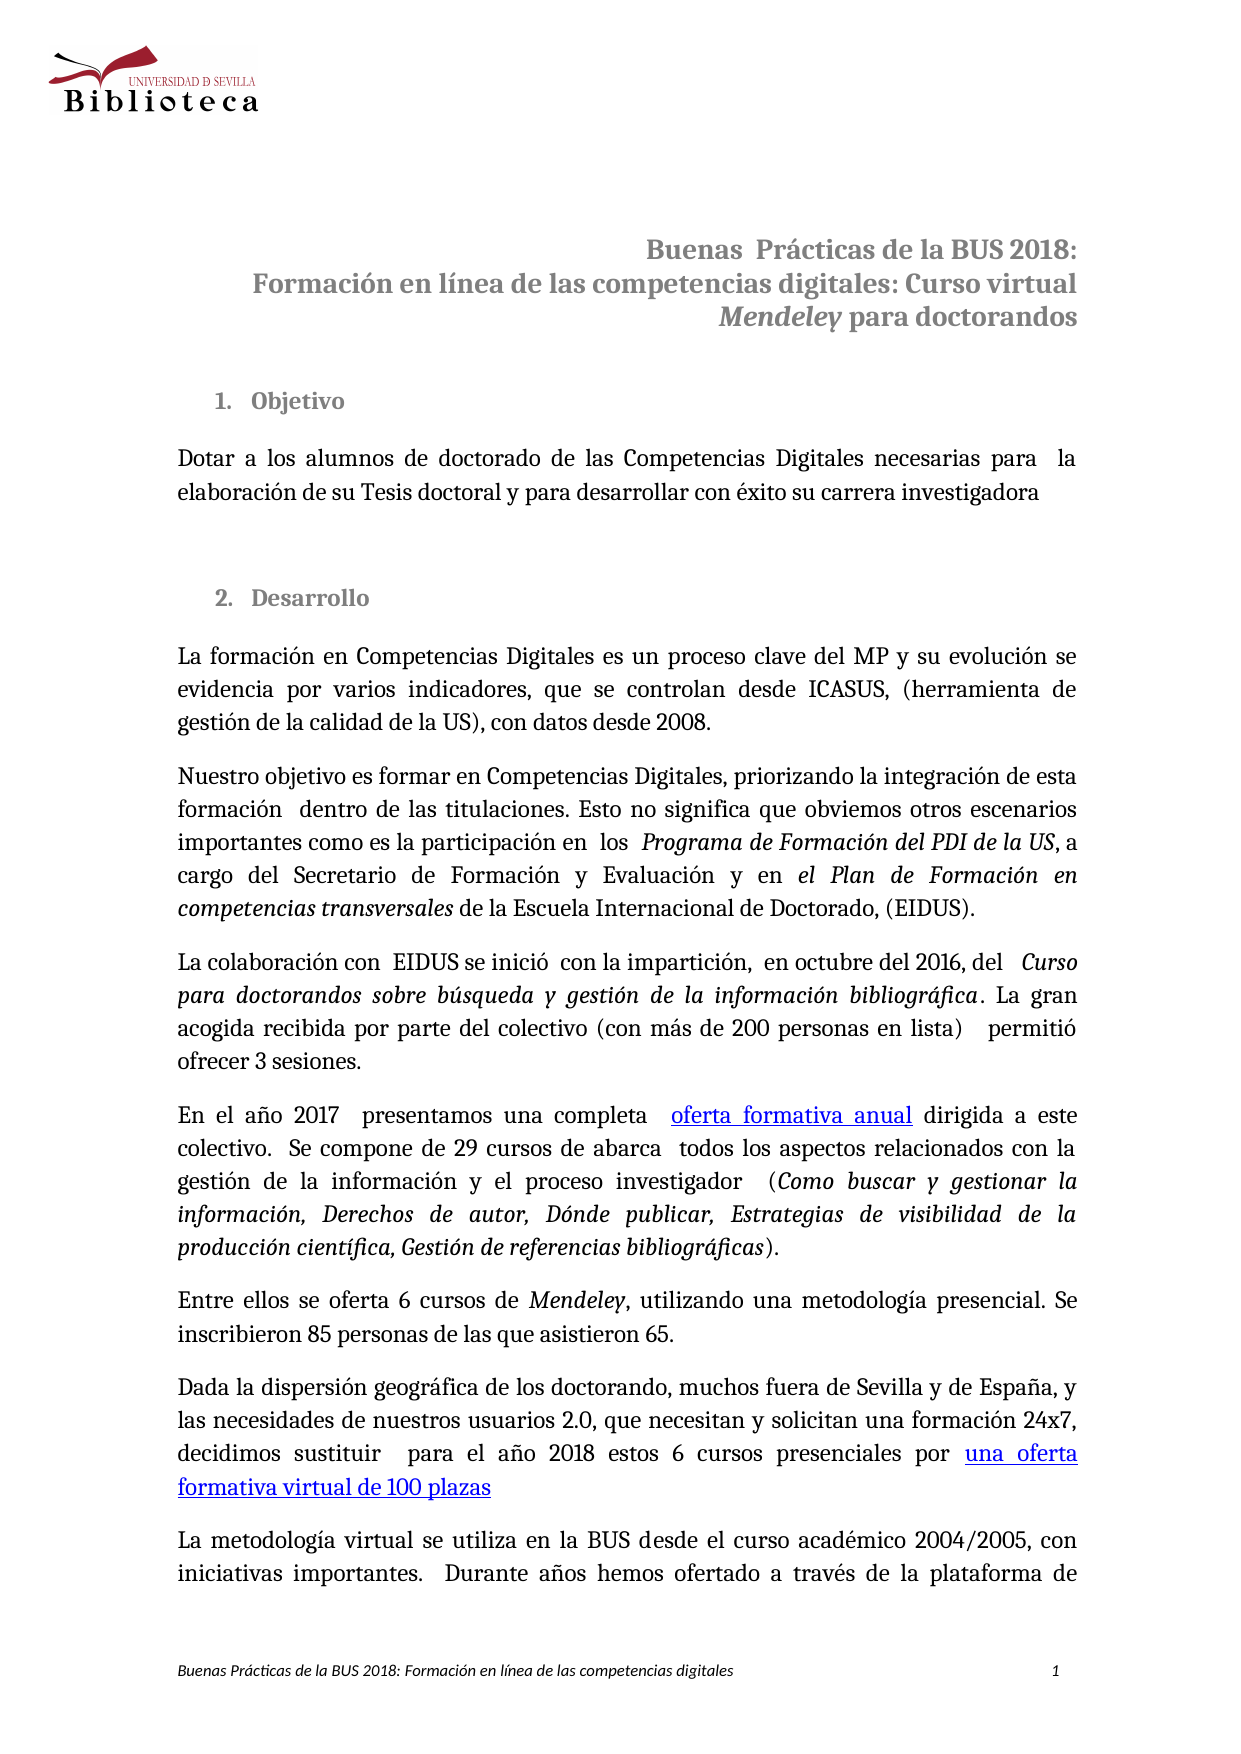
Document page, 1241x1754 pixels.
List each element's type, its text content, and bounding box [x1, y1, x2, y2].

picture [48, 45, 259, 115]
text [177, 1526, 1078, 1588]
text Buenas Prácticas de la BUS 2018: Formación en línea de las competencias digitales: Curso virtual Mendeley para doctorandos [148, 233, 1078, 334]
list Desarrollo [215, 584, 1078, 613]
text Dotar a los alumnos de doctorado de las Competencias Digitales necesarias para la elaboración de su Tesis doctoral y para desarrollar con éxito su carrera investigadora [177, 444, 1078, 506]
text En el año 2017 presentamos una completa oferta formativa anual dirigida a este colectivo. Se compone de 29 cursos de abarca todos los aspectos relacionados con la gestión de la información y el proceso investigador (Como buscar y gestionar la información, Derechos de autor, Dónde publicar, Estrategias de visibilidad de la producción científica, Gestión de referencias bibliográficas). [177, 1101, 1078, 1261]
list Objetivo [215, 387, 1078, 416]
text La formación en Competencias Digitales es un proceso clave del MP y su evolución se evidencia por varios indicadores, que se controlan desde ICASUS, (herramienta de gestión de la calidad de la US), con datos desde 2008. [177, 642, 1078, 737]
text Nuestro objetivo es formar en Competencias Digitales, priorizando la integración de esta formación dentro de las titulaciones. Esto no significa que obviemos otros escenarios importantes como es la participación en los Programa de Formación del PDI de la US, a cargo del Secretario de Formación y Evaluación y en el Plan de Formación en competencias transversales de la Escuela Internacional de Doctorado, (EIDUS). [177, 762, 1078, 922]
text La colaboración con EIDUS se inició con la impartición, en octubre del 2016, del Curso para doctorandos sobre búsqueda y gestión de la información bibliográfica. La gran acogida recibida por parte del colectivo (con más de 200 personas en lista) permitió ofrecer 3 sesiones. [177, 948, 1078, 1075]
text Dada la dispersión geográfica de los doctorando, muchos fuera de Sevilla y de España, y las necesidades de nuestros usuarios 2.0, que necesitan y solicitan una formación 24x7, decidimos sustituir para el año 2018 estos 6 cursos presenciales por una oferta formativa virtual de 100 plazas [177, 1373, 1078, 1501]
text Entre ellos se oferta 6 cursos de Mendeley, utilizando una metodología presencial. Se inscribieron 85 personas de las que asistieron 65. [177, 1286, 1078, 1348]
